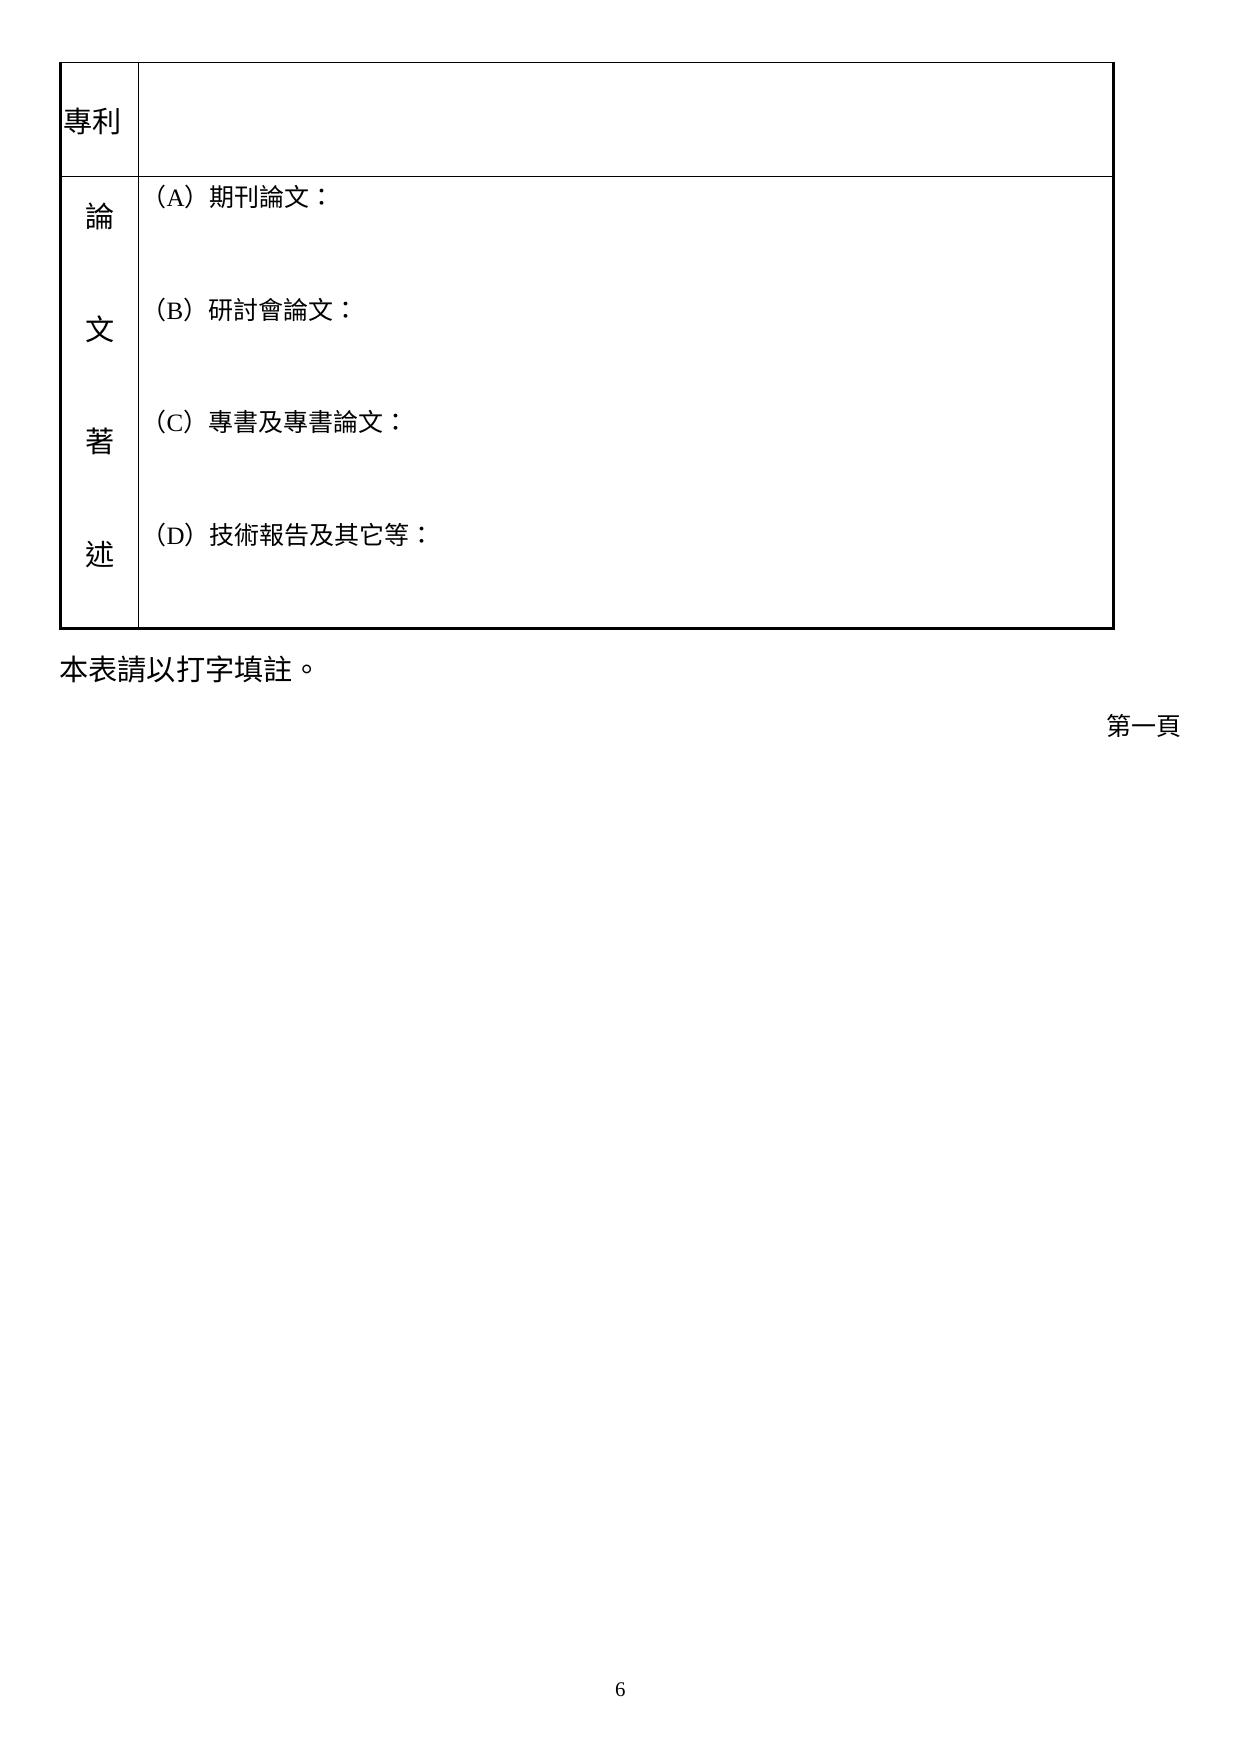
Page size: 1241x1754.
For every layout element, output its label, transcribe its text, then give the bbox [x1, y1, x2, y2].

text 本表請以打字填註。 [59, 630, 1181, 705]
text 第一頁 [59, 705, 1181, 743]
table_cell 專利 [62, 63, 138, 176]
table_cell [139, 63, 1112, 176]
table_cell 論 文 著 述 [62, 177, 138, 627]
table_cell （A）期刊論文： （B）研討會論文： （C）專書及專書論文： （D）技術報告及其它等： [139, 177, 1112, 627]
